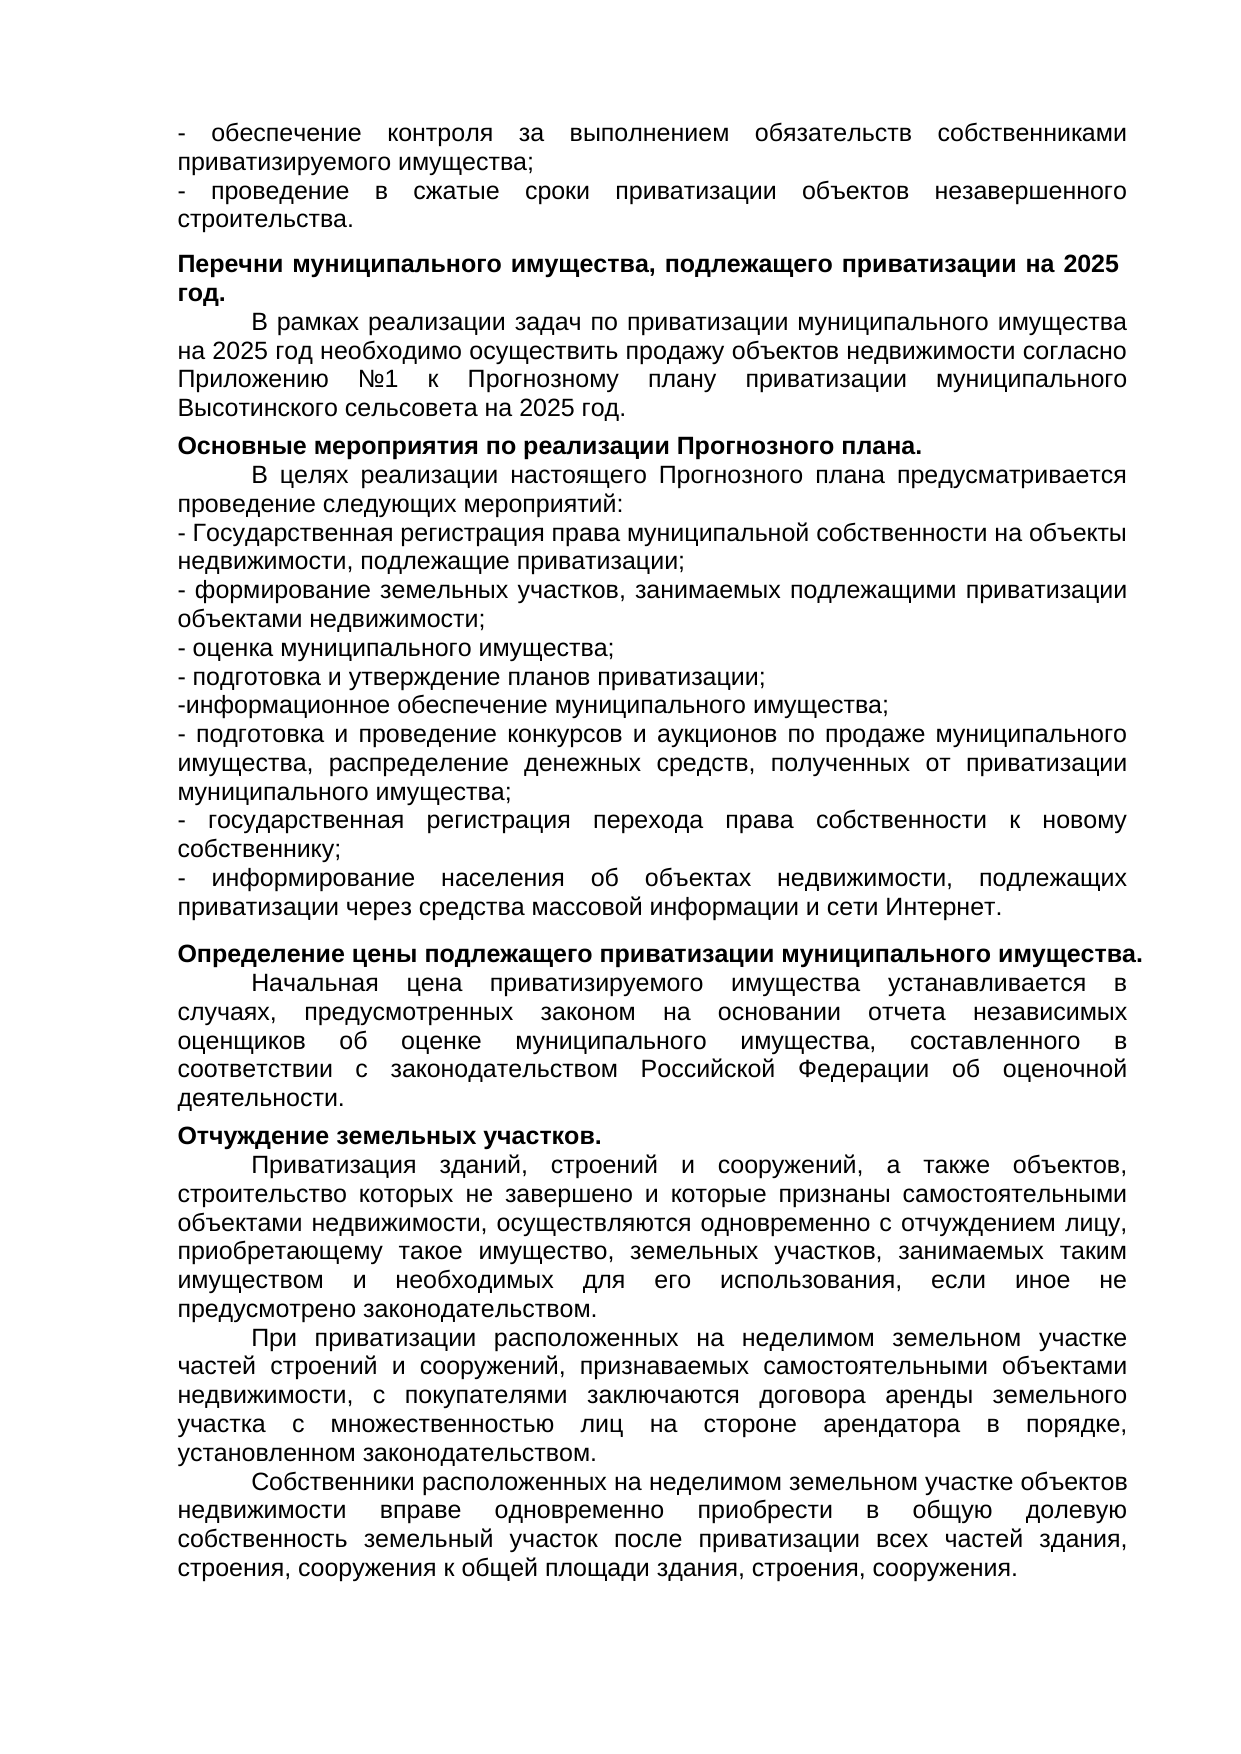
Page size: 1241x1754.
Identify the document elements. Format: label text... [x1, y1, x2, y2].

text - государственная регистрация перехода права собственности к новому собственнику; [177, 806, 1128, 863]
text При приватизации расположенных на неделимом земельном участке частей строений и сооружений, признаваемых самостоятельными объектами недвижимости, с покупателями заключаются договора аренды земельного участка с множественностью лиц на стороне арендатора в порядке, установленном законодательством. [177, 1323, 1128, 1466]
text - подготовка и проведение конкурсов и аукционов по продаже муниципального имущества, распределение денежных средств, полученных от приватизации муниципального имущества; [177, 719, 1128, 805]
text - информирование населения об объектах недвижимости, подлежащих приватизации через средства массовой информации и сети Интернет. [177, 863, 1128, 921]
text - формирование земельных участков, занимаемых подлежащими приватизации объектами недвижимости; [177, 575, 1128, 633]
text Основные мероприятия по реализации Прогнозного плана. [177, 431, 1152, 460]
text В рамках реализации задач по приватизации муниципального имущества на 2025 год необходимо осуществить продажу объектов недвижимости согласно Приложению №1 к Прогнозному плану приватизации муниципального Высотинского сельсовета на 2025 год. [177, 307, 1128, 422]
text - проведение в сжатые сроки приватизации объектов незавершенного строительства. [177, 176, 1128, 233]
text - обеспечение контроля за выполнением обязательств собственниками приватизируемого имущества; [177, 118, 1128, 176]
text Собственники расположенных на неделимом земельном участке объектов недвижимости вправе одновременно приобрести в общую долевую собственность земельный участок после приватизации всех частей здания, строения, сооружения к общей площади здания, строения, сооружения. [177, 1466, 1128, 1581]
text Приватизация зданий, строений и сооружений, а также объектов, строительство которых не завершено и которые признаны самостоятельными объектами недвижимости, осуществляются одновременно с отчуждением лицу, приобретающему такое имущество, земельных участков, занимаемых таким имуществом и необходимых для его использования, если иное не предусмотрено законодательством. [177, 1150, 1128, 1322]
text - Государственная регистрация права муниципальной собственности на объекты недвижимости, подлежащие приватизации; [177, 518, 1128, 575]
text Определение цены подлежащего приватизации муниципального имущества. [177, 939, 1152, 968]
text -информационное обеспечение муниципального имущества; [177, 690, 1152, 719]
text - подготовка и утверждение планов приватизации; [177, 662, 1152, 690]
text Перечни муниципального имущества, подлежащего приватизации на 2025 год. [177, 249, 1120, 307]
text Начальная цена приватизируемого имущества устанавливается в случаях, предусмотренных законом на основании отчета независимых оценщиков об оценке муниципального имущества, составленного в соответствии с законодательством Российской Федерации об оценочной деятельности. [177, 968, 1128, 1112]
text - оценка муниципального имущества; [177, 633, 1152, 661]
text В целях реализации настоящего Прогнозного плана предусматривается проведение следующих мероприятий: [177, 460, 1128, 517]
text Отчуждение земельных участков. [177, 1121, 1152, 1150]
